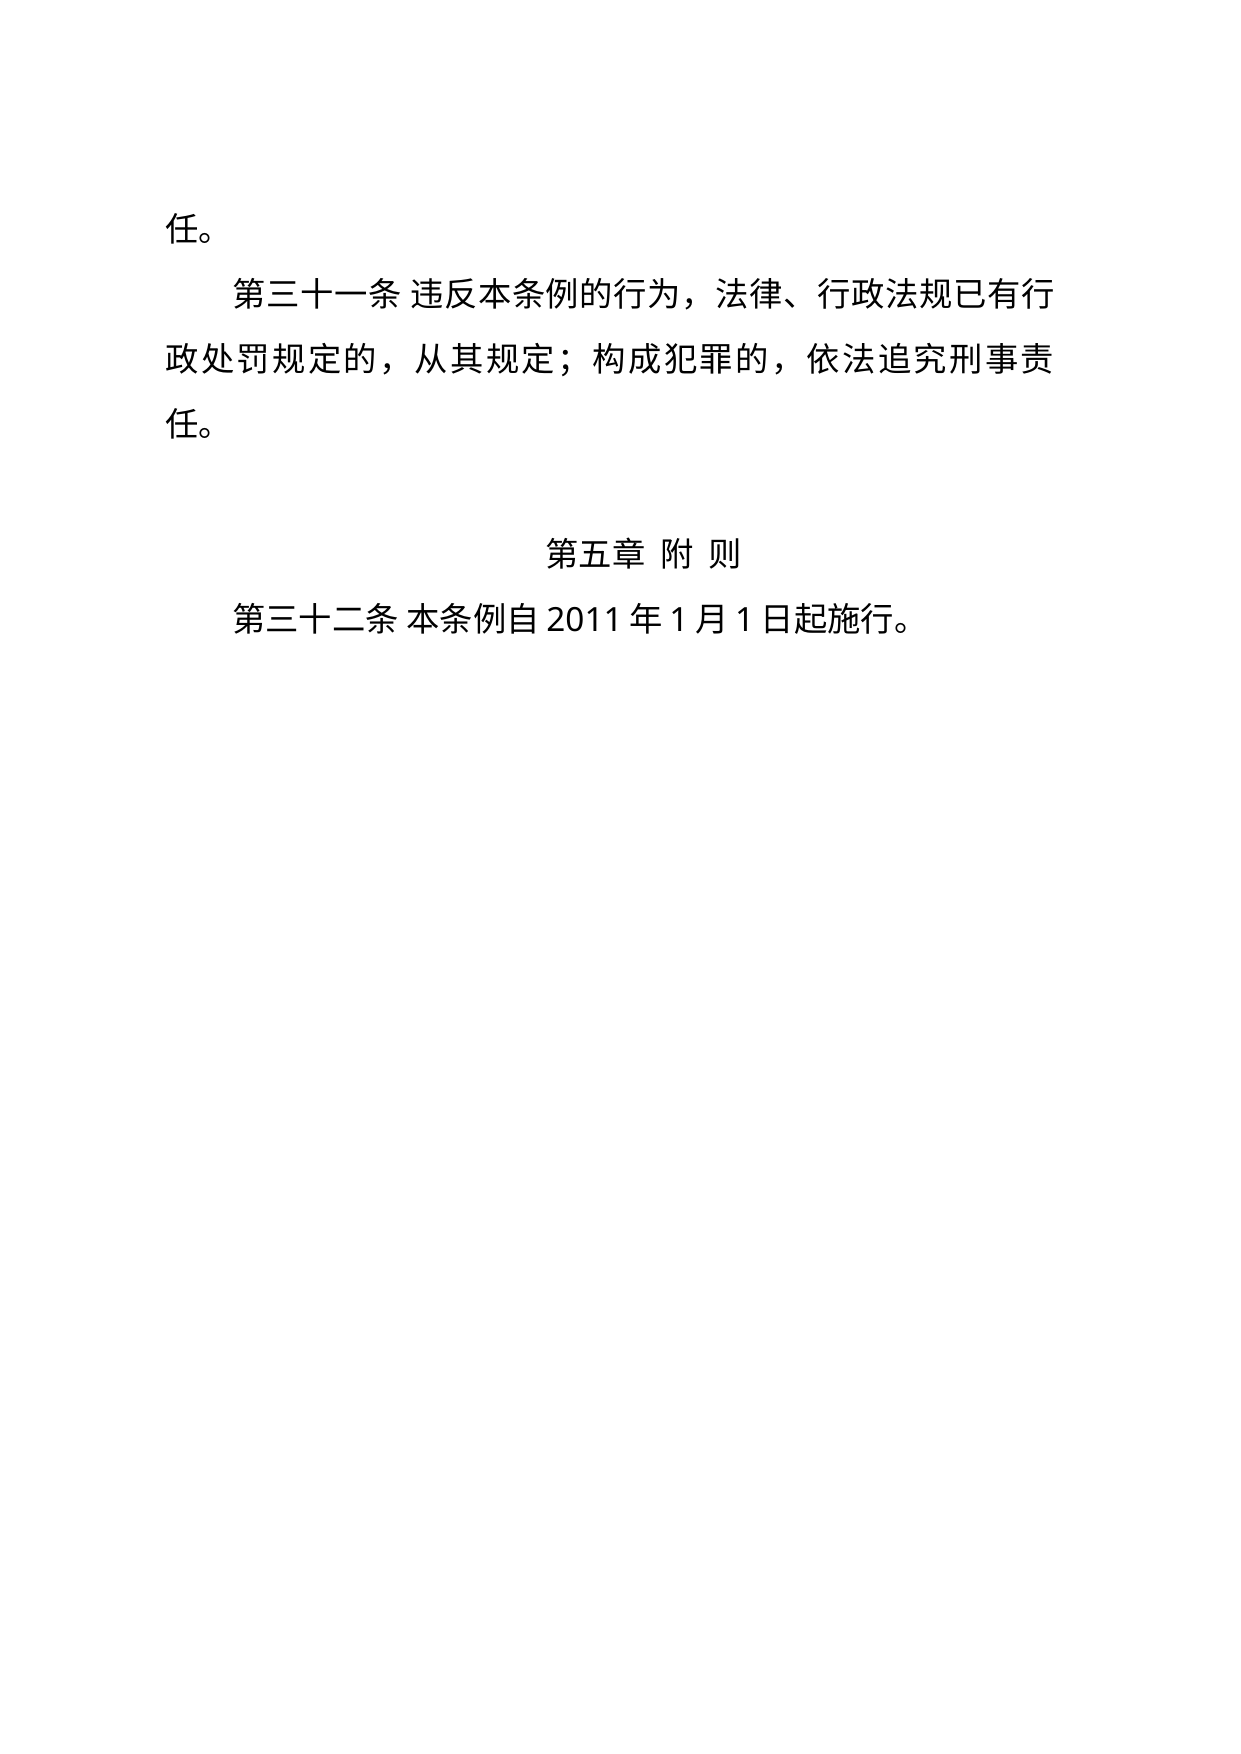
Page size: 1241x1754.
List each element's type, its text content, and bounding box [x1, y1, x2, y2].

table_cell 第三十二条 本条例自2011年1月1日起施行。 [154, 585, 1066, 649]
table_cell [154, 195, 1066, 259]
table_cell 第三十一条 违反本条例的行为，法律、行政法规已有行政处罚规定的，从其规定；构成犯罪的，依法追究刑事责任。 [154, 260, 1066, 454]
table_cell 第五章 附 则 [154, 455, 1066, 584]
